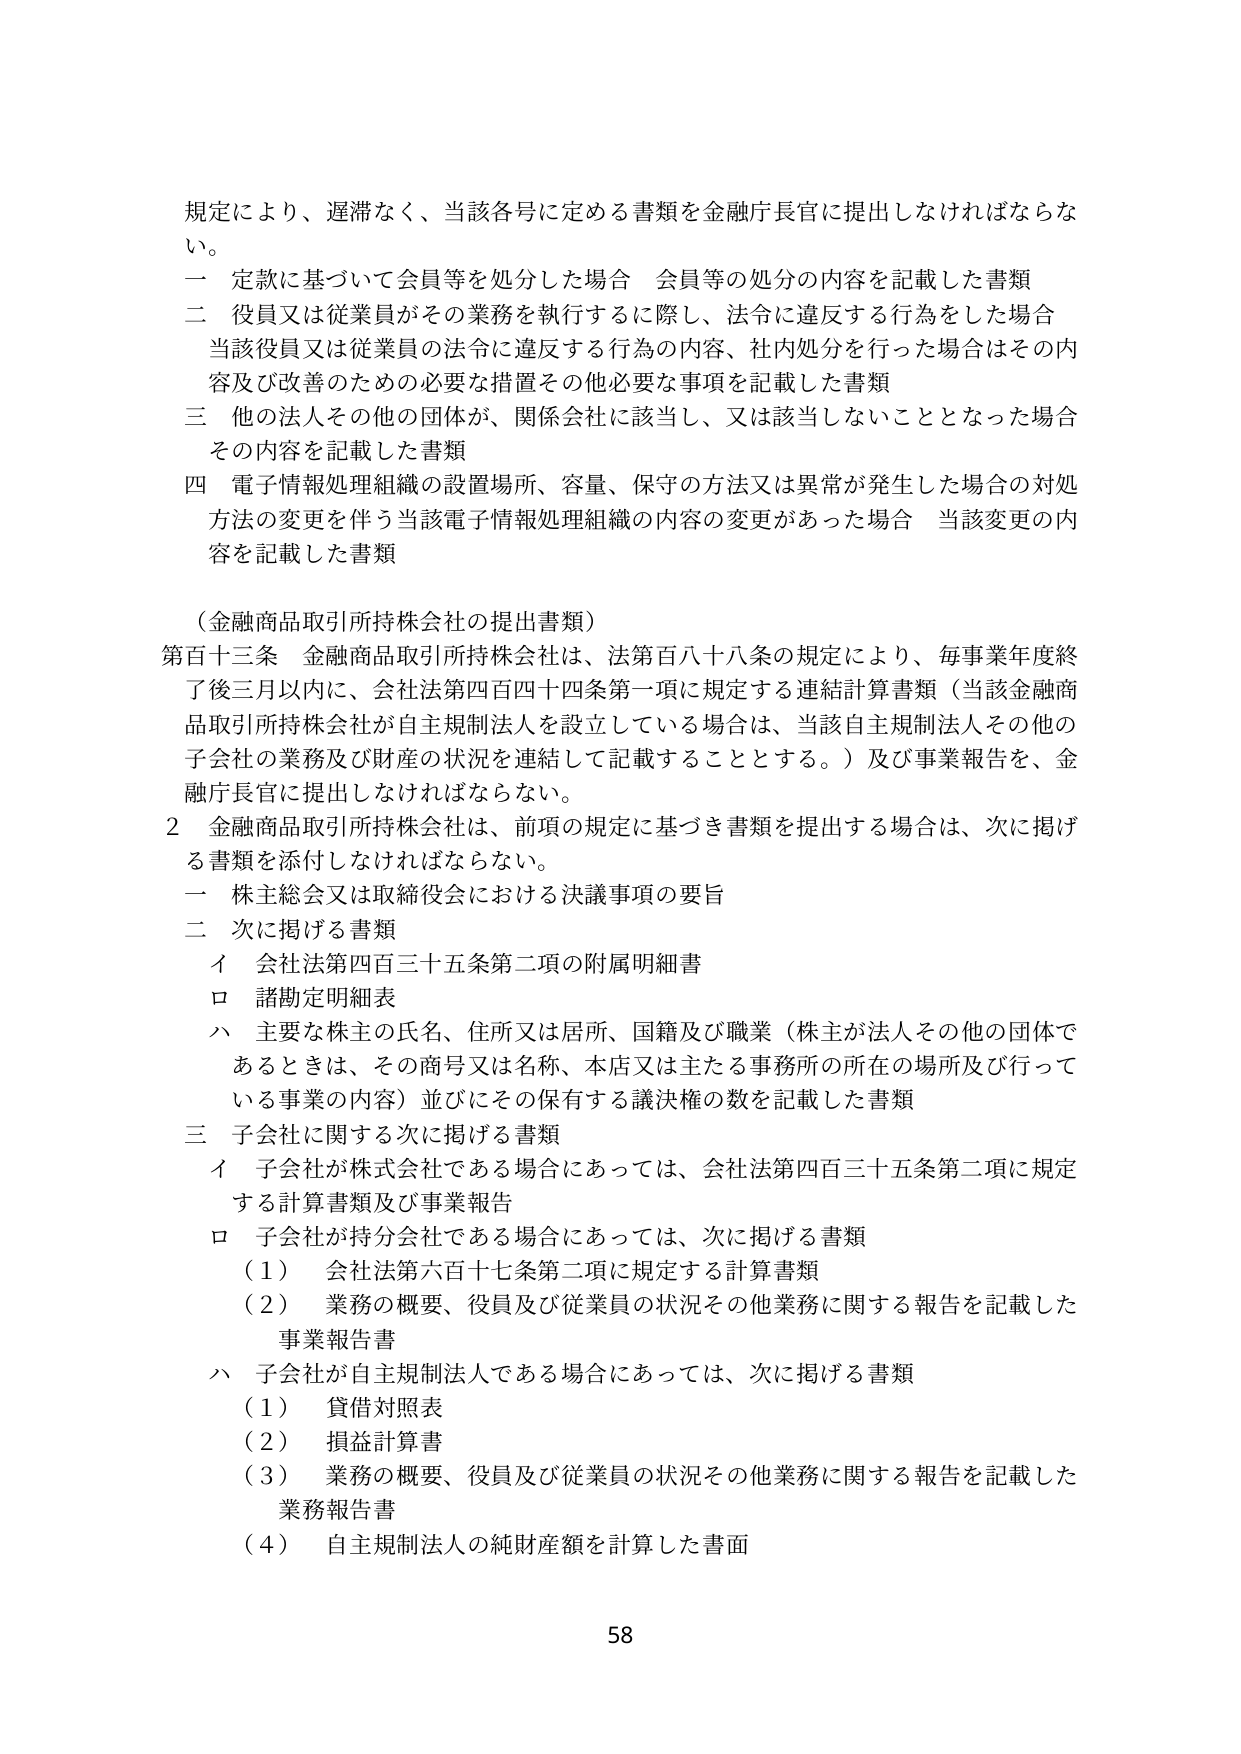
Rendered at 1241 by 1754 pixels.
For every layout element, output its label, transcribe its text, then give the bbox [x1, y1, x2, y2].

text 二 役員又は従業員がその業務を執行するに際し、法令に違反する行為をした場合 当該役員又は従業員の法令に違反する行為の内容、社内処分を行った場合はその内容及び改善のための必要な措置その他必要な事項を記載した書類 [184, 296, 1079, 399]
text （１） 貸借対照表 [230, 1389, 1079, 1424]
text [161, 194, 1079, 262]
text （１） 会社法第六百十七条第二項に規定する計算書類 [230, 1253, 1079, 1287]
text （金融商品取引所持株会社の提出書類） [184, 604, 1079, 638]
text 一 株主総会又は取締役会における決議事項の要旨 [184, 877, 1079, 911]
text ロ 諸勘定明細表 [207, 979, 1079, 1014]
text ハ 主要な株主の氏名、住所又は居所、国籍及び職業（株主が法人その他の団体であるときは、その商号又は名称、本店又は主たる事務所の所在の場所及び行っている事業の内容）並びにその保有する議決権の数を記載した書類 [207, 1014, 1079, 1116]
text ２ 金融商品取引所持株会社は、前項の規定に基づき書類を提出する場合は、次に掲げる書類を添付しなければならない。 [161, 809, 1079, 877]
text 一 定款に基づいて会員等を処分した場合 会員等の処分の内容を記載した書類 [184, 262, 1079, 296]
text ハ 子会社が自主規制法人である場合にあっては、次に掲げる書類 [207, 1355, 1079, 1389]
text 二 次に掲げる書類 [184, 911, 1079, 945]
text （２） 損益計算書 [230, 1424, 1079, 1458]
text 四 電子情報処理組織の設置場所、容量、保守の方法又は異常が発生した場合の対処方法の変更を伴う当該電子情報処理組織の内容の変更があった場合 当該変更の内容を記載した書類 [184, 467, 1079, 569]
text 第百十三条 金融商品取引所持株会社は、法第百八十八条の規定により、毎事業年度終了後三月以内に、会社法第四百四十四条第一項に規定する連結計算書類（当該金融商品取引所持株会社が自主規制法人を設立している場合は、当該自主規制法人その他の子会社の業務及び財産の状況を連結して記載することとする。）及び事業報告を、金融庁長官に提出しなければならない。 [161, 638, 1079, 809]
text 三 他の法人その他の団体が、関係会社に該当し、又は該当しないこととなった場合 その内容を記載した書類 [184, 399, 1079, 467]
text イ 会社法第四百三十五条第二項の附属明細書 [207, 945, 1079, 979]
text （４） 自主規制法人の純財産額を計算した書面 [230, 1526, 1079, 1560]
text （２） 業務の概要、役員及び従業員の状況その他業務に関する報告を記載した事業報告書 [230, 1287, 1079, 1355]
text イ 子会社が株式会社である場合にあっては、会社法第四百三十五条第二項に規定する計算書類及び事業報告 [207, 1150, 1079, 1219]
text （３） 業務の概要、役員及び従業員の状況その他業務に関する報告を記載した業務報告書 [230, 1458, 1079, 1526]
text ロ 子会社が持分会社である場合にあっては、次に掲げる書類 [207, 1219, 1079, 1253]
text 三 子会社に関する次に掲げる書類 [184, 1116, 1079, 1150]
